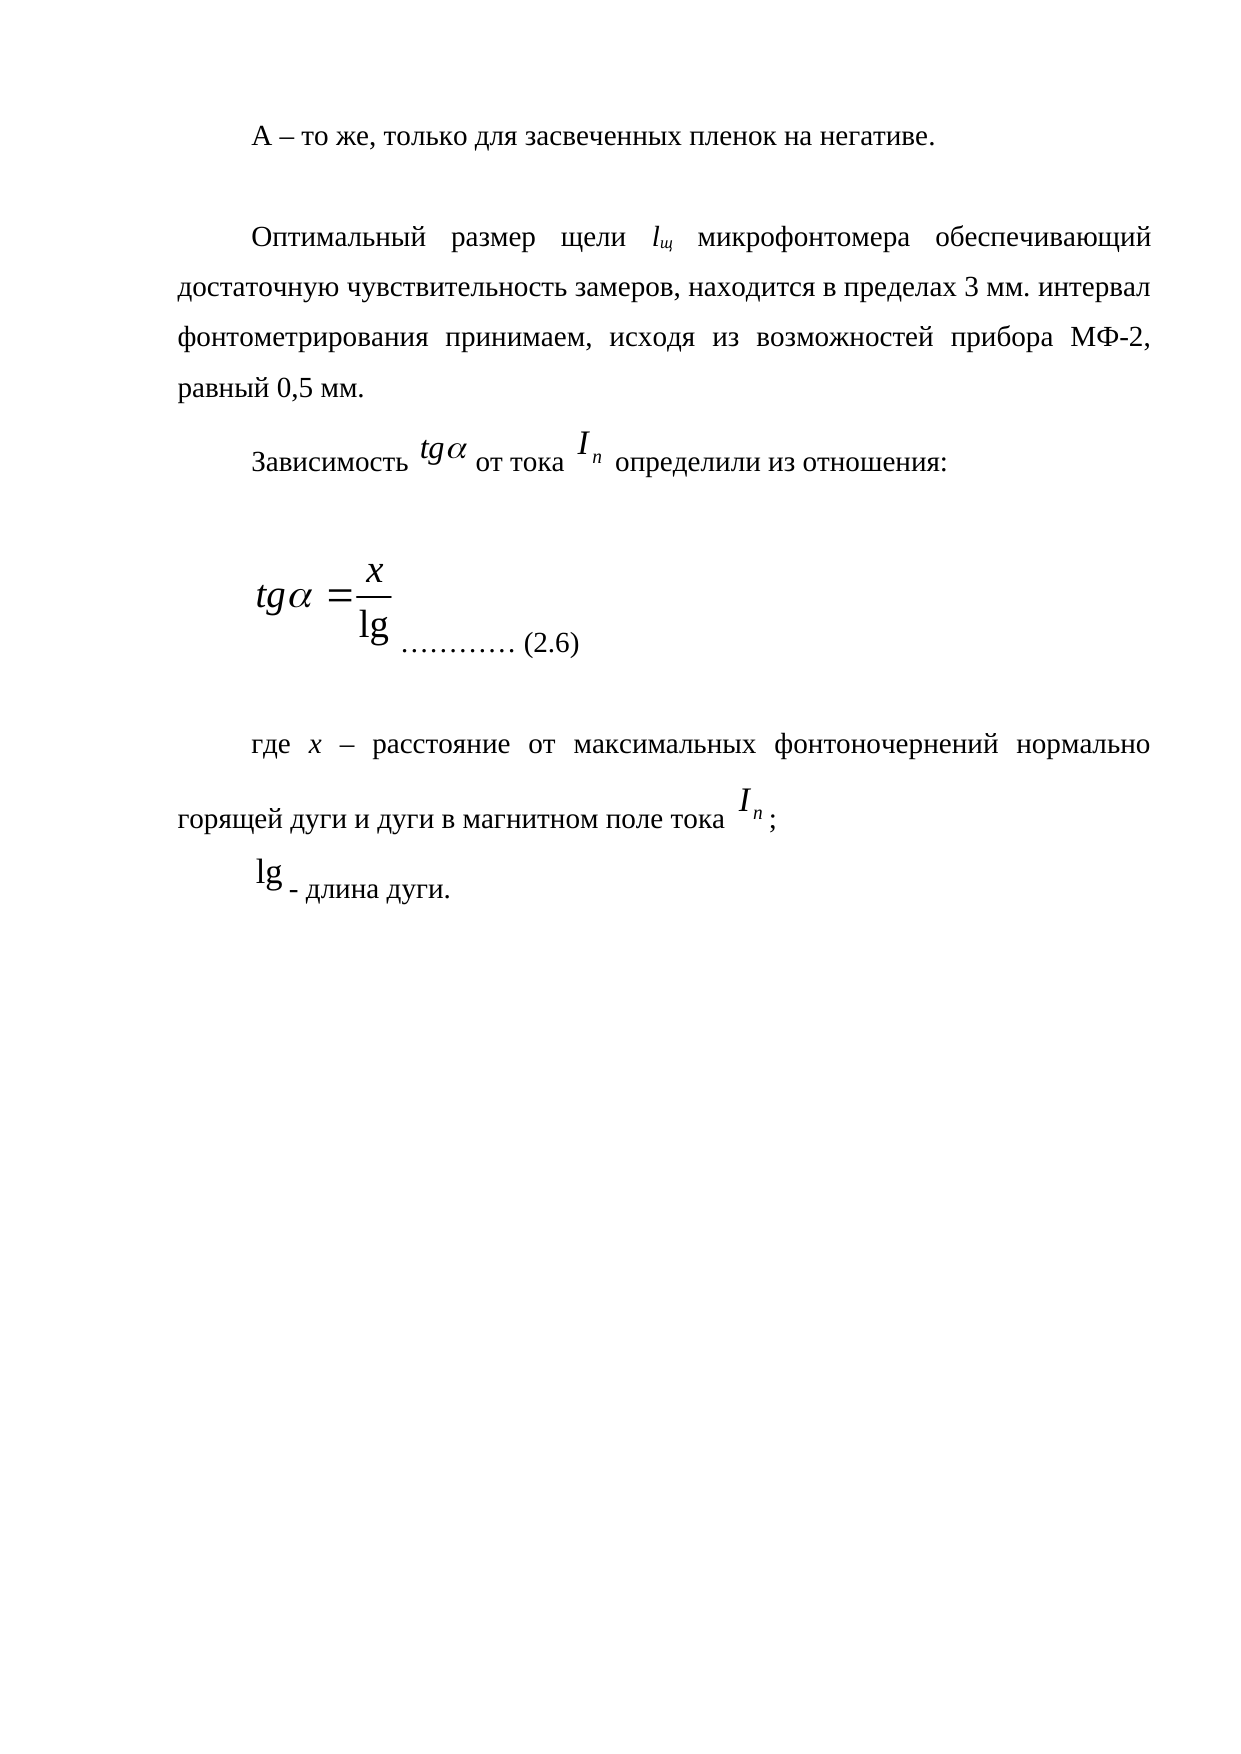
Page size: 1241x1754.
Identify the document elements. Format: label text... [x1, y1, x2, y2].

text А – то же, только для засвеченных пленок на негативе. [177, 118, 1152, 152]
text Зависимость от тока определили из отношения: [177, 420, 1152, 478]
text Оптимальный размер щели lщ микрофонтомера обеспечивающий достаточную чувствительность замеров, находится в пределах . интервал фонтометрирования принимаем, исходя из возможностей прибора МФ-2, равный . [177, 219, 1152, 403]
text ………… (2.6) [177, 545, 1152, 659]
text - длина дуги. [177, 851, 1152, 904]
text где х – расстояние от максимальных фонтоночернений нормально горящей дуги и дуги в магнитном поле тока ; [177, 726, 1152, 834]
